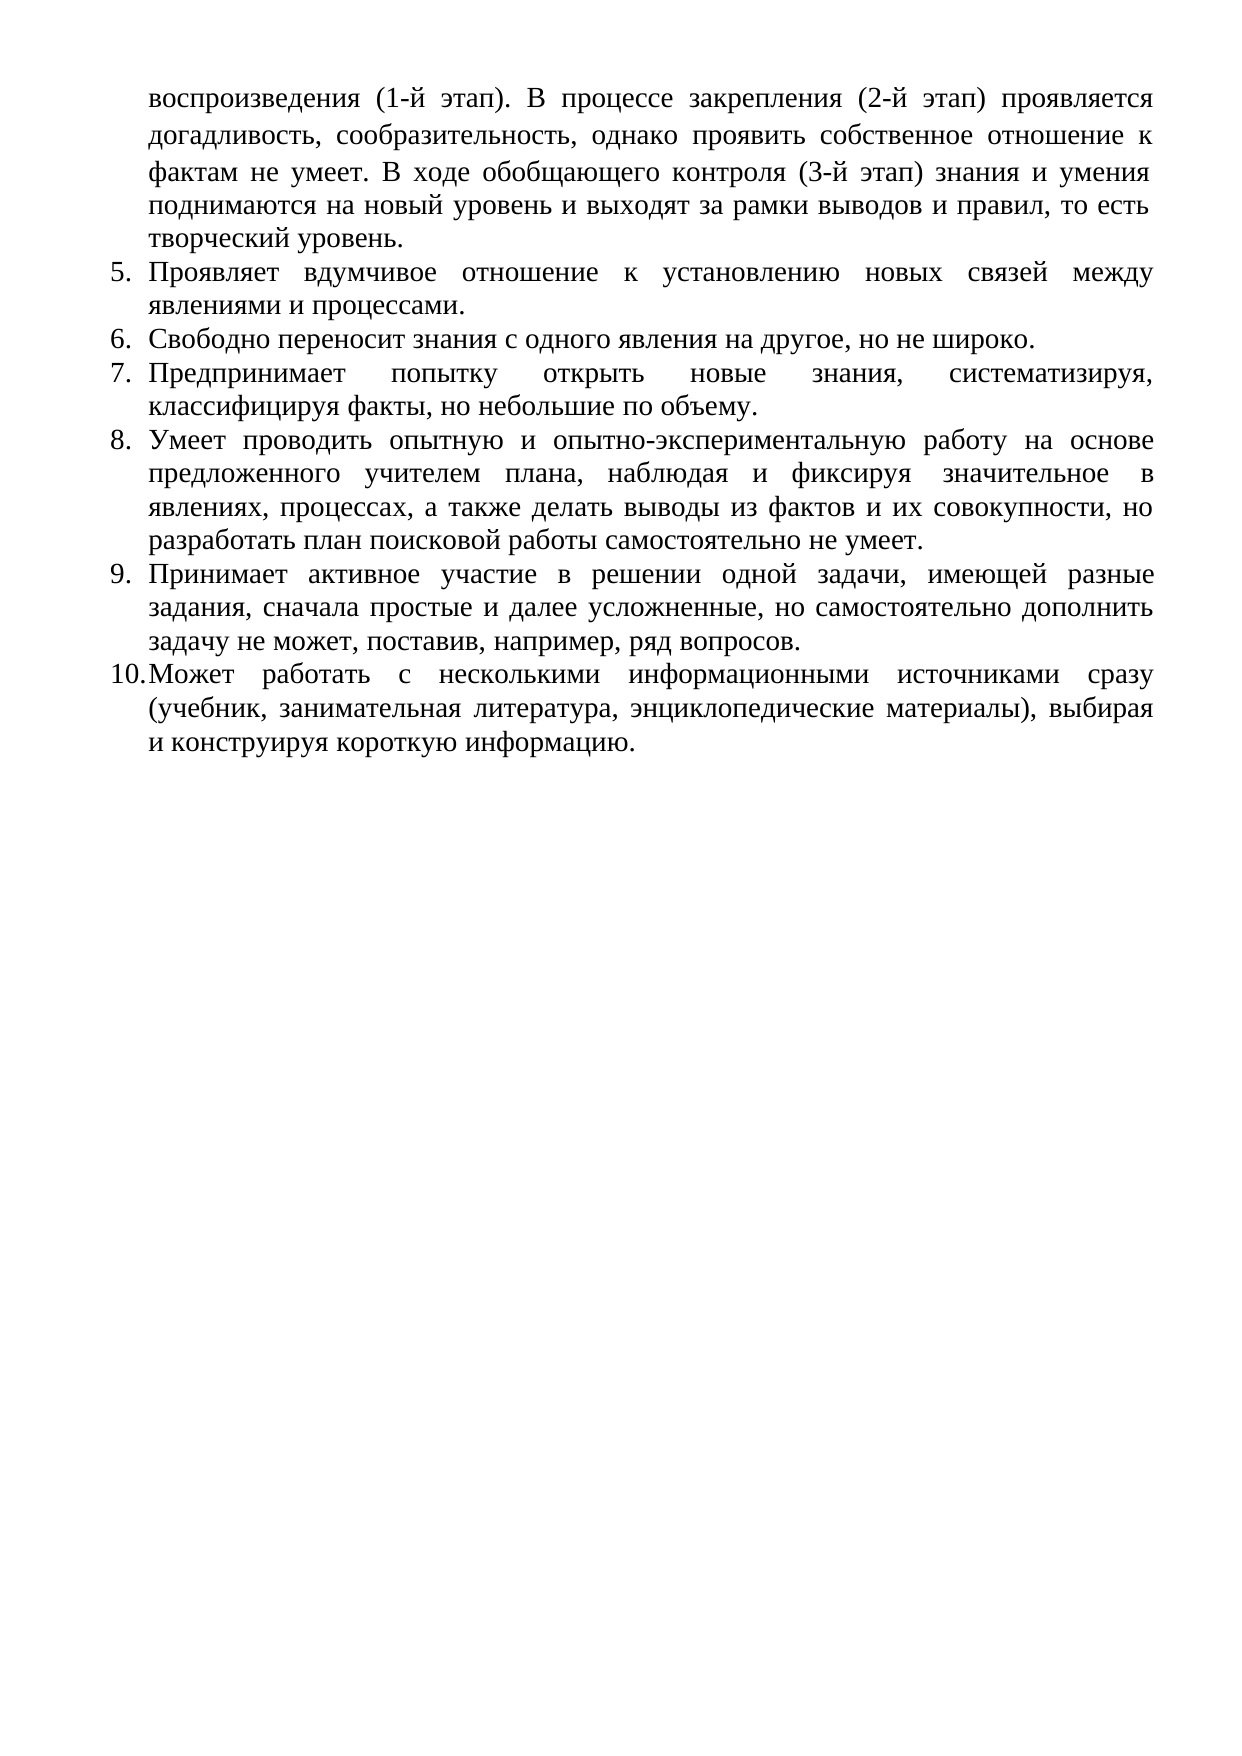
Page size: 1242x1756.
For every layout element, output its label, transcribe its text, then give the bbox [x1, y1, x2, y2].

list Проявляет вдумчивое отношение к установлению новых связей между явлениями и процессами. [110, 254, 1154, 321]
list Свободно переносит знания с одного явления на другое, но не широко. [110, 321, 1217, 355]
list Может работать с несколькими информационными источниками сразу (учебник, занимательная литература, энциклопедические материалы), выбирая и конструируя короткую информацию. [110, 657, 1154, 757]
list Предпринимает попытку открыть новые знания, систематизируя, классифицируя факты, но небольшие по объему. [110, 355, 1153, 422]
text творческий уровень. [148, 220, 1217, 254]
list Умеет проводить опытную и опытно-экспериментальную работу на основе предложенного учителем плана, наблюдая и фиксируя значительное в явлениях, процессах, а также делать выводы из фактов и их совокупности, но разработать план поисковой работы самостоятельно не умеет. [110, 422, 1154, 556]
text поднимаются на новый уровень и выходят за рамки выводов и правил, то есть [148, 191, 1217, 220]
list Принимает активное участие в решении одной задачи, имеющей разные задания, сначала простые и далее усложненные, но самостоятельно дополнить задачу не может, поставив, например, ряд вопросов. [110, 556, 1155, 657]
text воспроизведения (1-й этап). В процессе закрепления (2-й этап) проявляется догадливость, сообразительность, однако проявить собственное отношение к фактам не умеет. В ходе обобщающего контроля (3-й этап) знания и умения [148, 80, 1153, 187]
